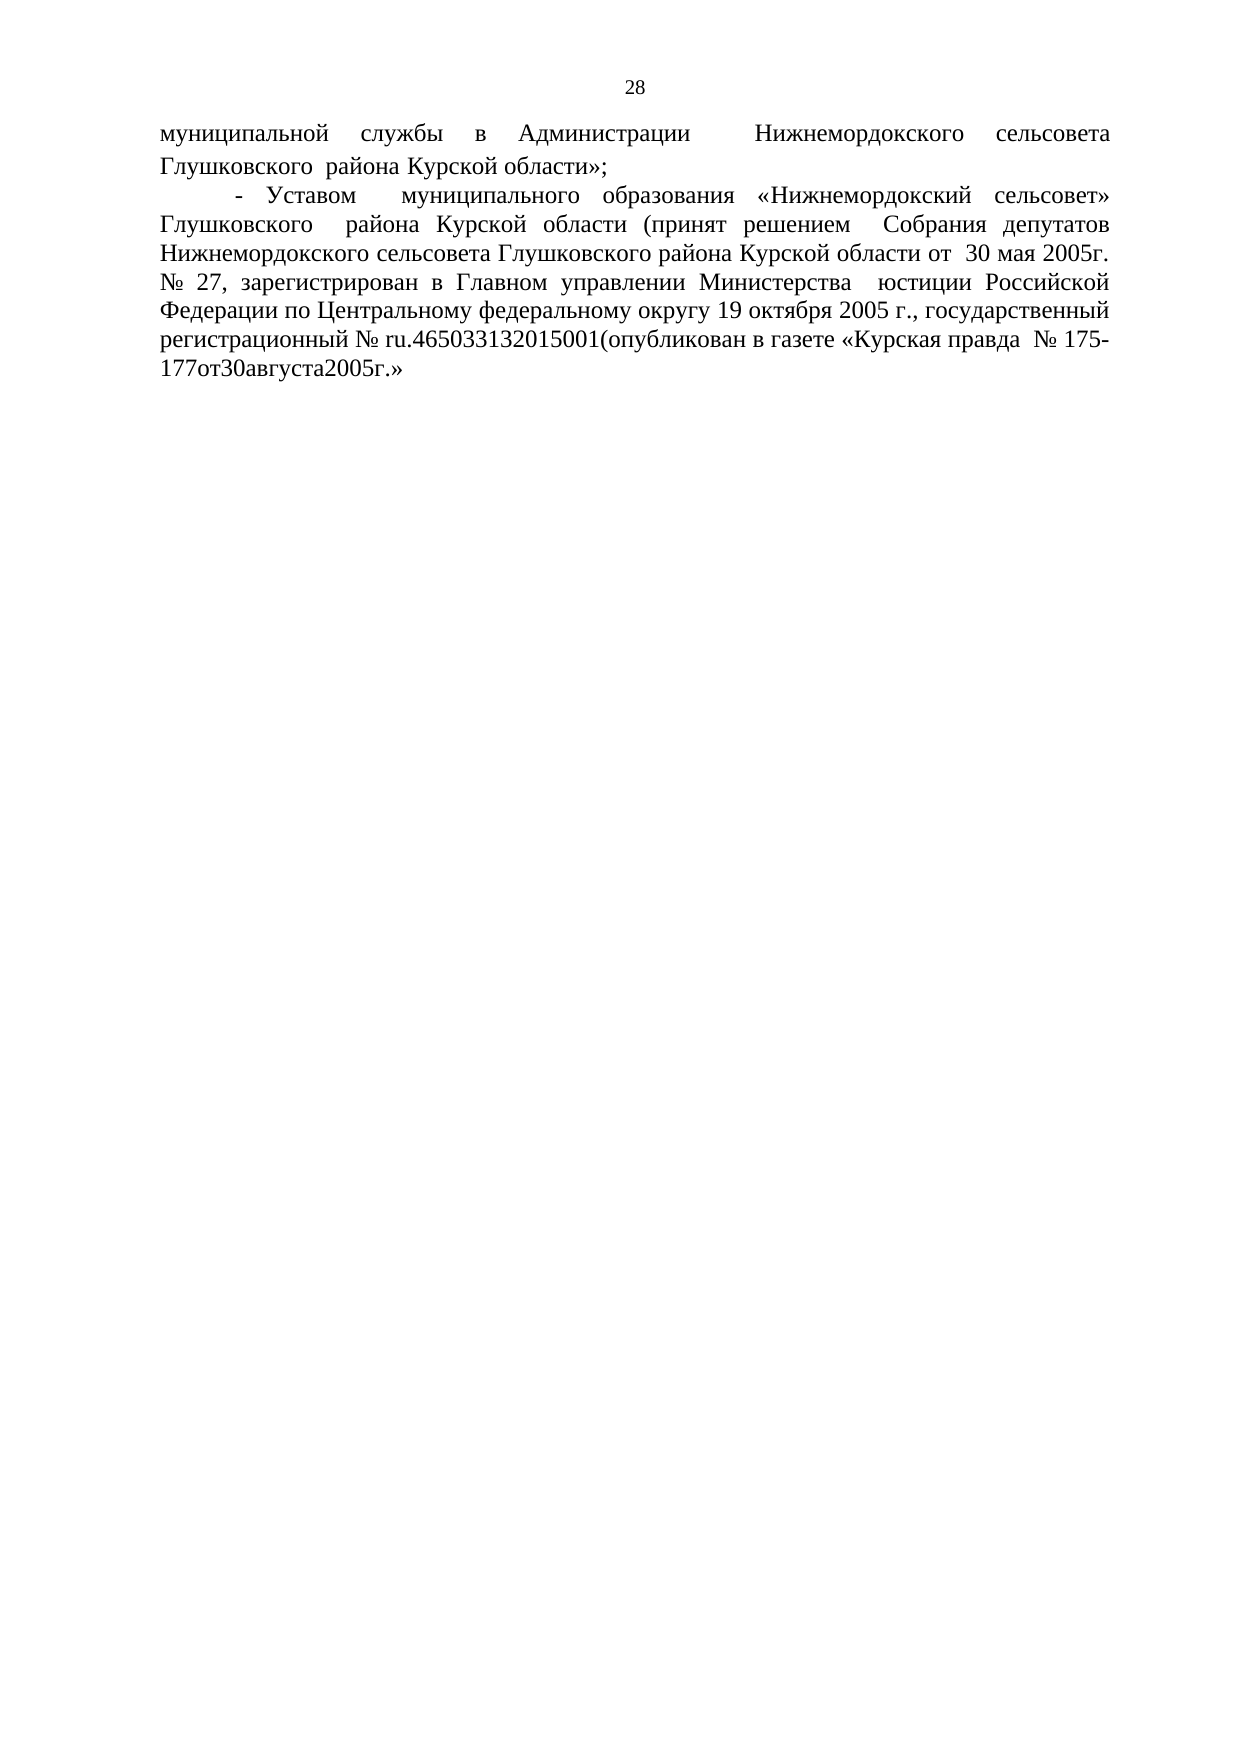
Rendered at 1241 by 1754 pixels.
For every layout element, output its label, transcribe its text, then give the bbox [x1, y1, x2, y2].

text - Уставом муниципального образования «Нижнемордокский сельсовет» Глушковского района Курской области (принят решением Собрания депутатов Нижнемордокского сельсовета Глушковского района Курской области от 30 мая 2005г. № 27, зарегистрирован в Главном управлении Министерства юстиции Российской Федерации по Центральному федеральному округу 19 октября 2005 г., государственный регистрационный № ru.465033132015001(опубликован в газете «Курская правда № 175- 177от30августа2005г.» [159, 180, 1110, 382]
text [159, 118, 1110, 180]
